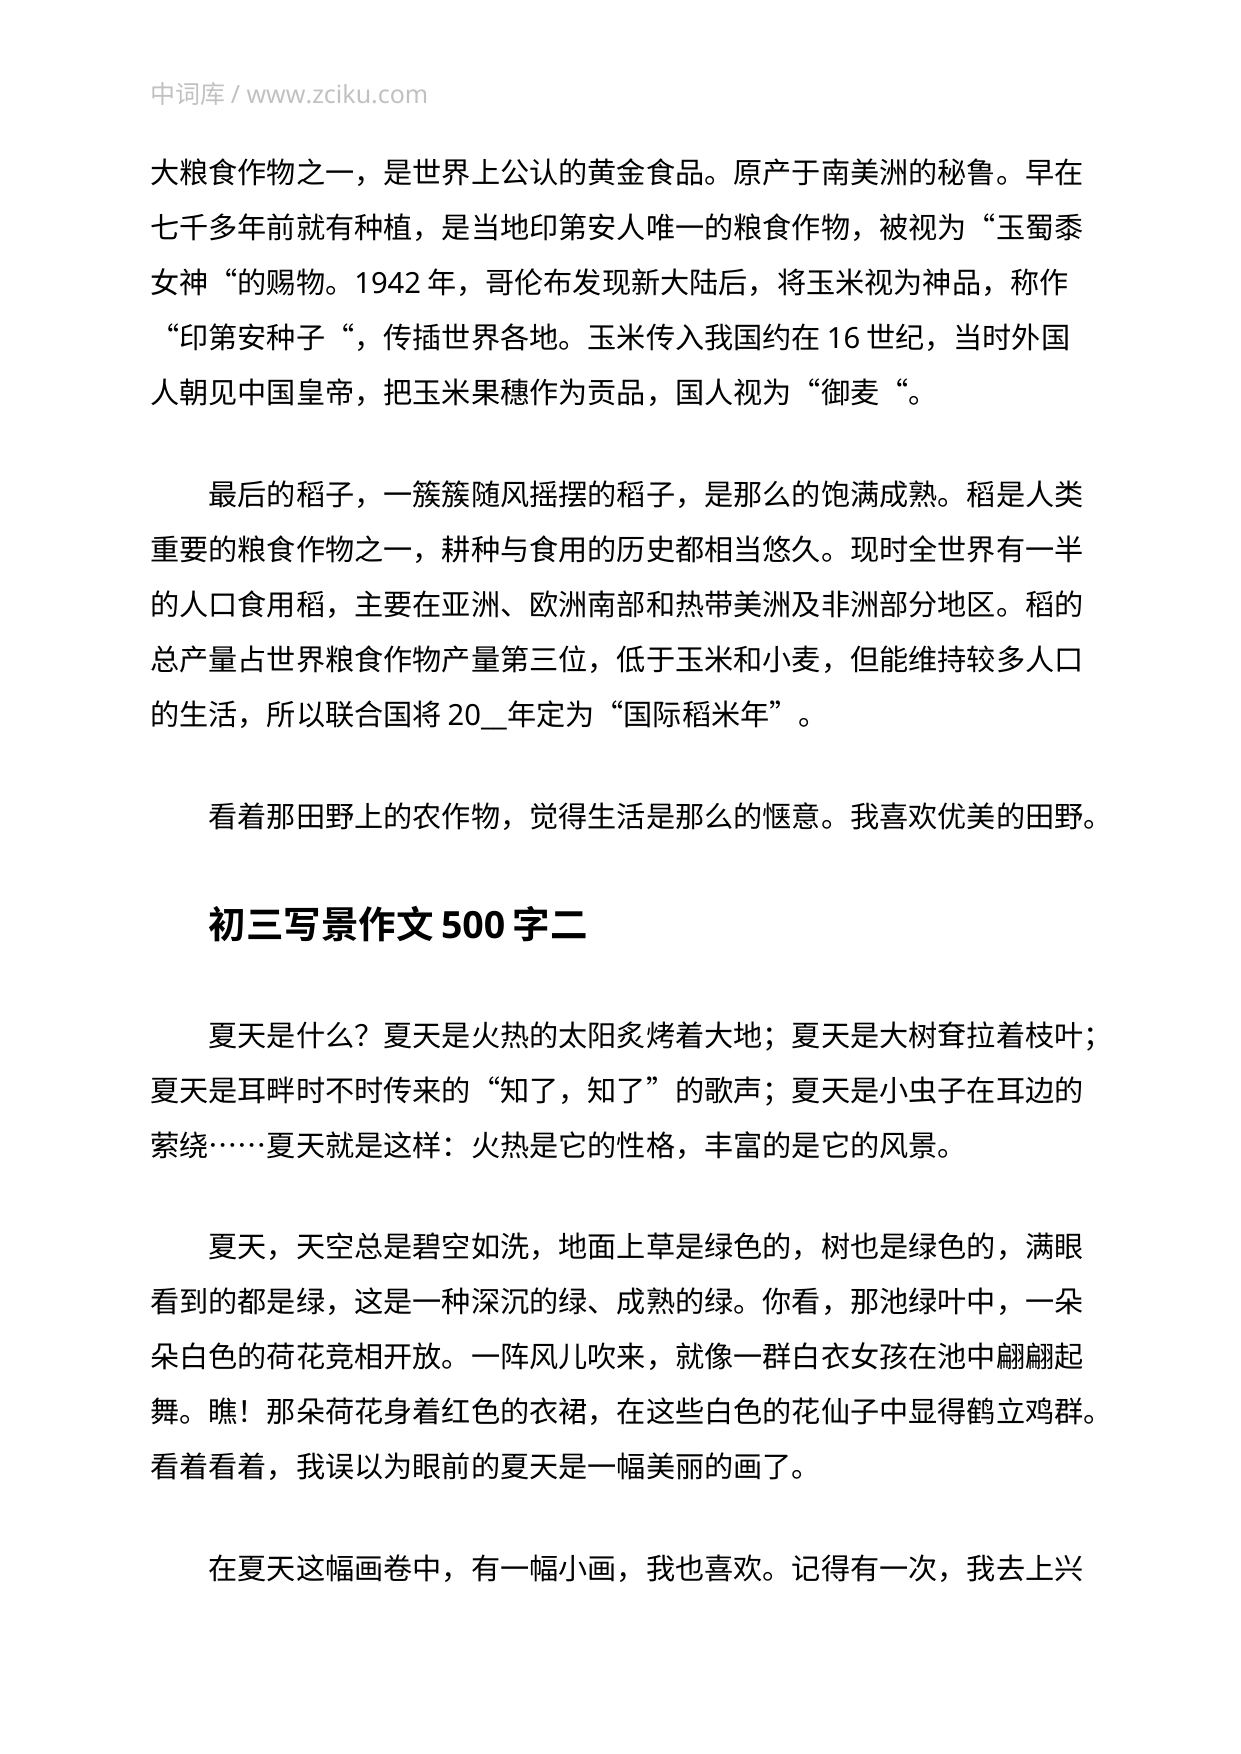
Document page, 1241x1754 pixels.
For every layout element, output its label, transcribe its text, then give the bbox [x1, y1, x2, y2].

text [150, 1545, 1090, 1588]
text 最后的稻子，一簇簇随风摇摆的稻子，是那么的饱满成熟。稻是人类重要的粮食作物之一，耕种与食用的历史都相当悠久。现时全世界有一半的人口食用稻，主要在亚洲、欧洲南部和热带美洲及非洲部分地区。稻的总产量占世界粮食作物产量第三位，低于玉米和小麦，但能维持较多人口的生活，所以联合国将20__年定为“国际稻米年”。 [150, 472, 1090, 733]
text 夏天是什么？夏天是火热的太阳炙烤着大地；夏天是大树耷拉着枝叶；夏天是耳畔时不时传来的“知了，知了”的歌声；夏天是小虫子在耳边的萦绕……夏天就是这样：火热是它的性格，丰富的是它的风景。 [150, 1012, 1090, 1164]
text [150, 150, 1090, 412]
text 夏天，天空总是碧空如洗，地面上草是绿色的，树也是绿色的，满眼看到的都是绿，这是一种深沉的绿、成熟的绿。你看，那池绿叶中，一朵朵白色的荷花竞相开放。一阵风儿吹来，就像一群白衣女孩在池中翩翩起舞。瞧！那朵荷花身着红色的衣裙，在这些白色的花仙子中显得鹤立鸡群。看着看着，我误以为眼前的夏天是一幅美丽的画了。 [150, 1224, 1090, 1486]
text 看着那田野上的农作物，觉得生活是那么的惬意。我喜欢优美的田野。 [150, 793, 1090, 835]
text 初三写景作文500字二 [150, 895, 1090, 949]
